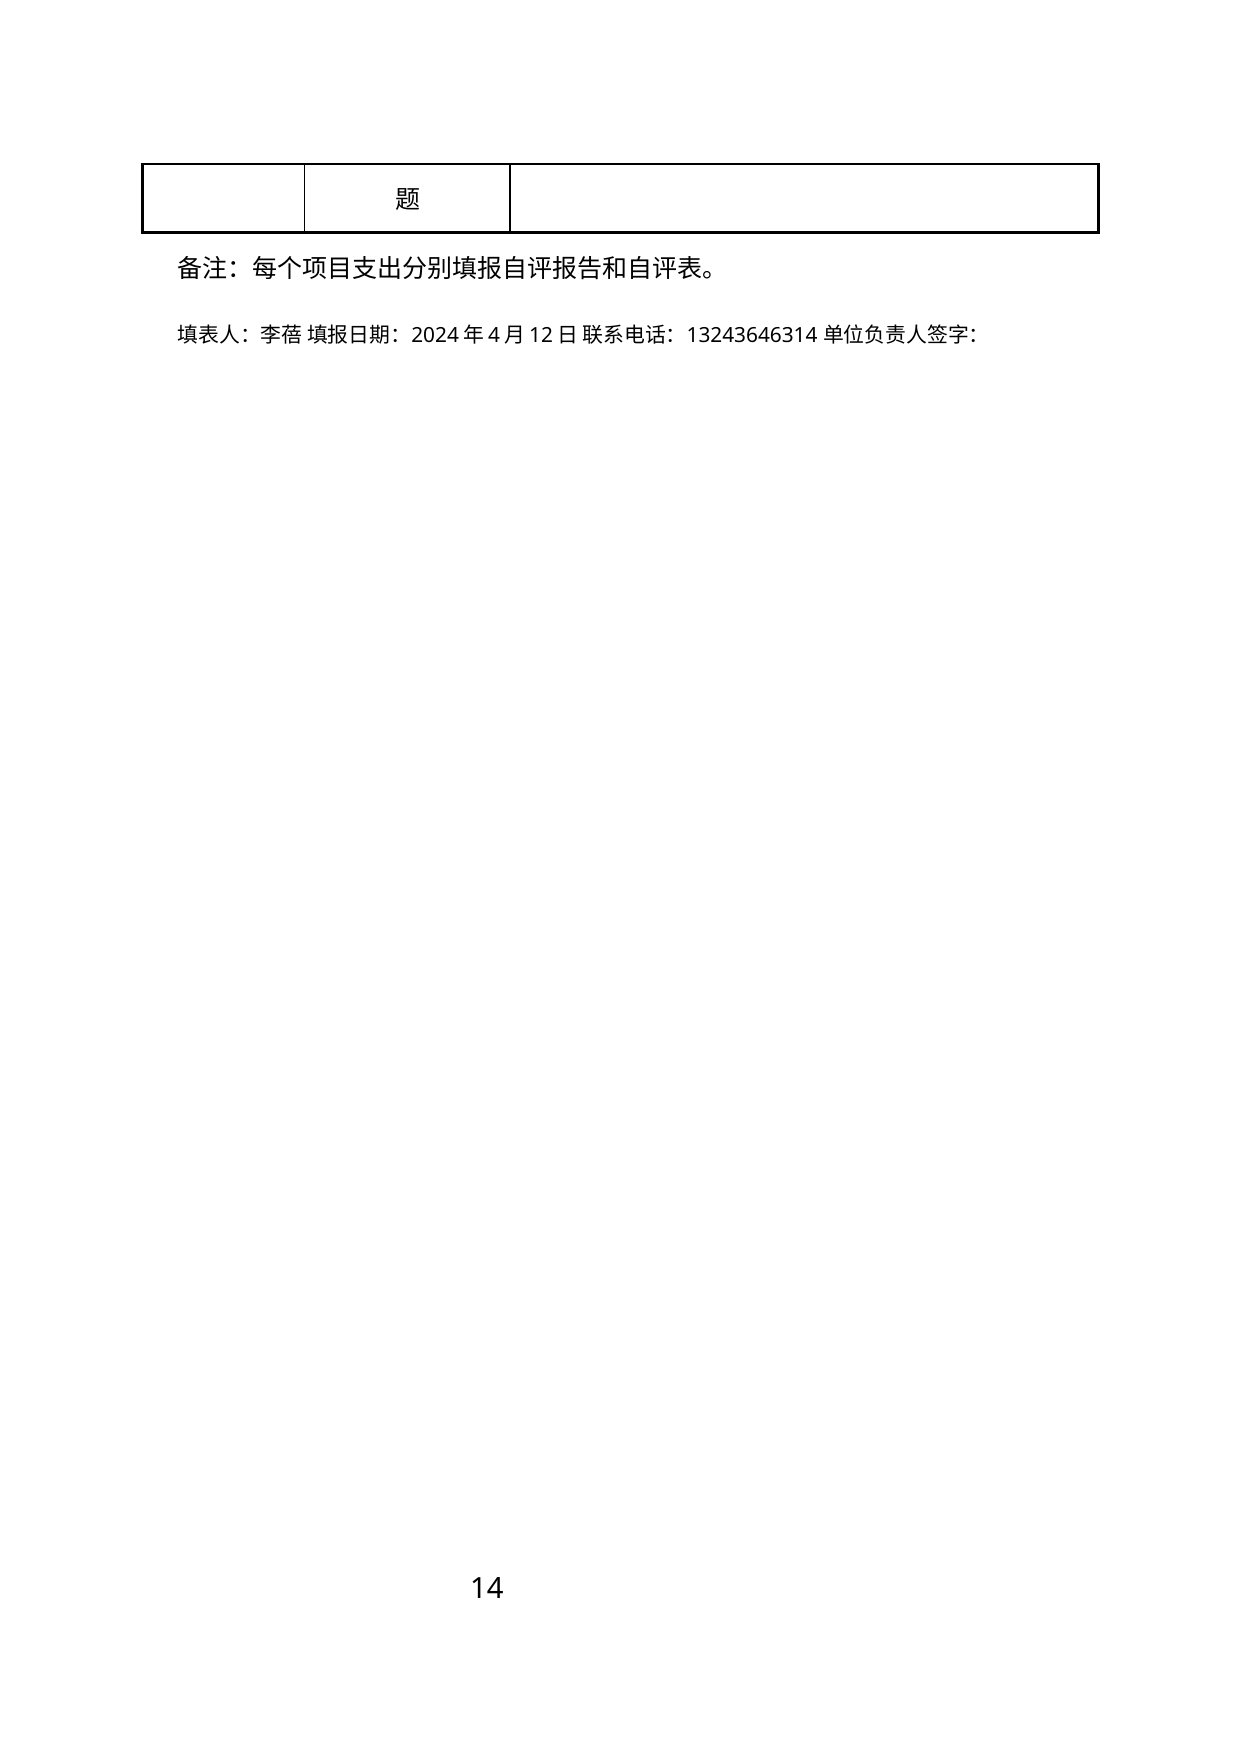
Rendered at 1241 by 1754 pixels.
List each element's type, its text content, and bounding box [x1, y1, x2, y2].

table_cell 其他需要说明问题 [305, 165, 509, 231]
table_cell [511, 165, 1097, 231]
text 备注：每个项目支出分别填报自评报告和自评表。 [177, 234, 1063, 300]
text 填表人：李蓓 填报日期：2024年4月12日 联系电话：13243646314 单位负责人签字：附件5 [177, 300, 1063, 366]
